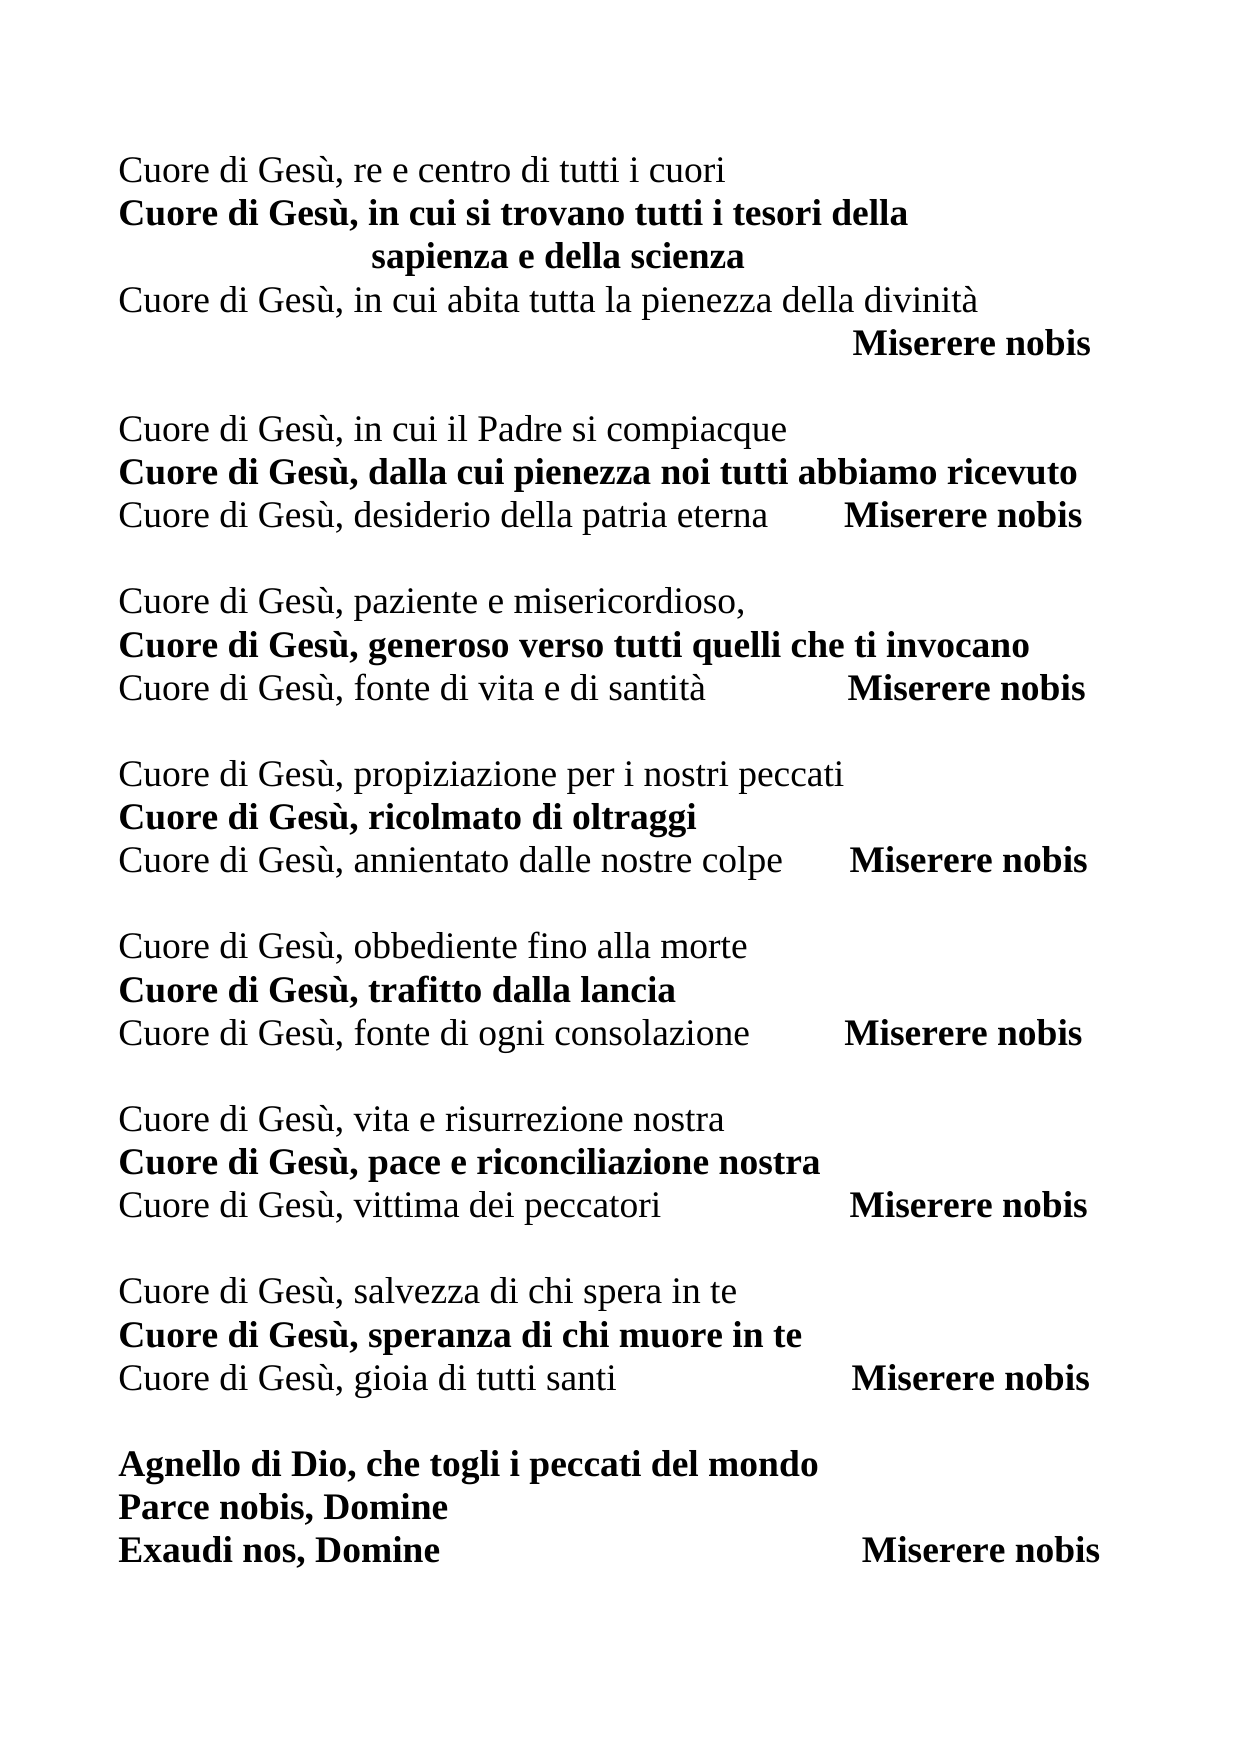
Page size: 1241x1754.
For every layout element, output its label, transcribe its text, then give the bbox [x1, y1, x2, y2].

text Agnello di Dio, che togli i peccati del mondo [118, 1441, 1122, 1484]
text Cuore di Gesù, speranza di chi muore in te [118, 1312, 1091, 1355]
text Cuore di Gesù, annientato dalle nostre colpe Miserere nobis [118, 838, 1091, 881]
text Exaudi nos, Domine Miserere nobis [118, 1528, 1122, 1571]
text Cuore di Gesù, ricolmato di oltraggi [118, 794, 1091, 838]
text Cuore di Gesù, vittima dei peccatori Miserere nobis [118, 1183, 1091, 1226]
text Cuore di Gesù, pace e riconciliazione nostra [118, 1139, 1091, 1183]
text Cuore di Gesù, paziente e misericordioso, [118, 579, 1091, 622]
text Cuore di Gesù, in cui si trovano tutti i tesori della [118, 191, 1091, 234]
text Cuore di Gesù, desiderio della patria eterna Miserere nobis [118, 493, 1091, 536]
text Cuore di Gesù, vita e risurrezione nostra [118, 1096, 1091, 1139]
text Miserere nobis [118, 320, 1091, 363]
text Cuore di Gesù, generoso verso tutti quelli che ti invocano [118, 622, 1091, 665]
text Cuore di Gesù, re e centro di tutti i cuori [118, 148, 1091, 191]
text Cuore di Gesù, obbediente fino alla morte [118, 924, 1091, 967]
text Cuore di Gesù, propiziazione per i nostri peccati [118, 751, 1091, 794]
text Cuore di Gesù, salvezza di chi spera in te [118, 1269, 1091, 1312]
text Cuore di Gesù, trafitto dalla lancia [118, 967, 1091, 1010]
text Cuore di Gesù, fonte di vita e di santità Miserere nobis [118, 665, 1091, 708]
text Cuore di Gesù, gioia di tutti santi Miserere nobis [118, 1355, 1091, 1398]
text Cuore di Gesù, in cui il Padre si compiacque [118, 406, 1091, 449]
text Parce nobis, Domine [118, 1484, 1122, 1528]
text sapienza e della scienza [118, 234, 1091, 277]
text Cuore di Gesù, fonte di ogni consolazione Miserere nobis [118, 1010, 1091, 1053]
text Cuore di Gesù, dalla cui pienezza noi tutti abbiamo ricevuto [118, 449, 1091, 493]
text Cuore di Gesù, in cui abita tutta la pienezza della divinità [118, 277, 1091, 320]
